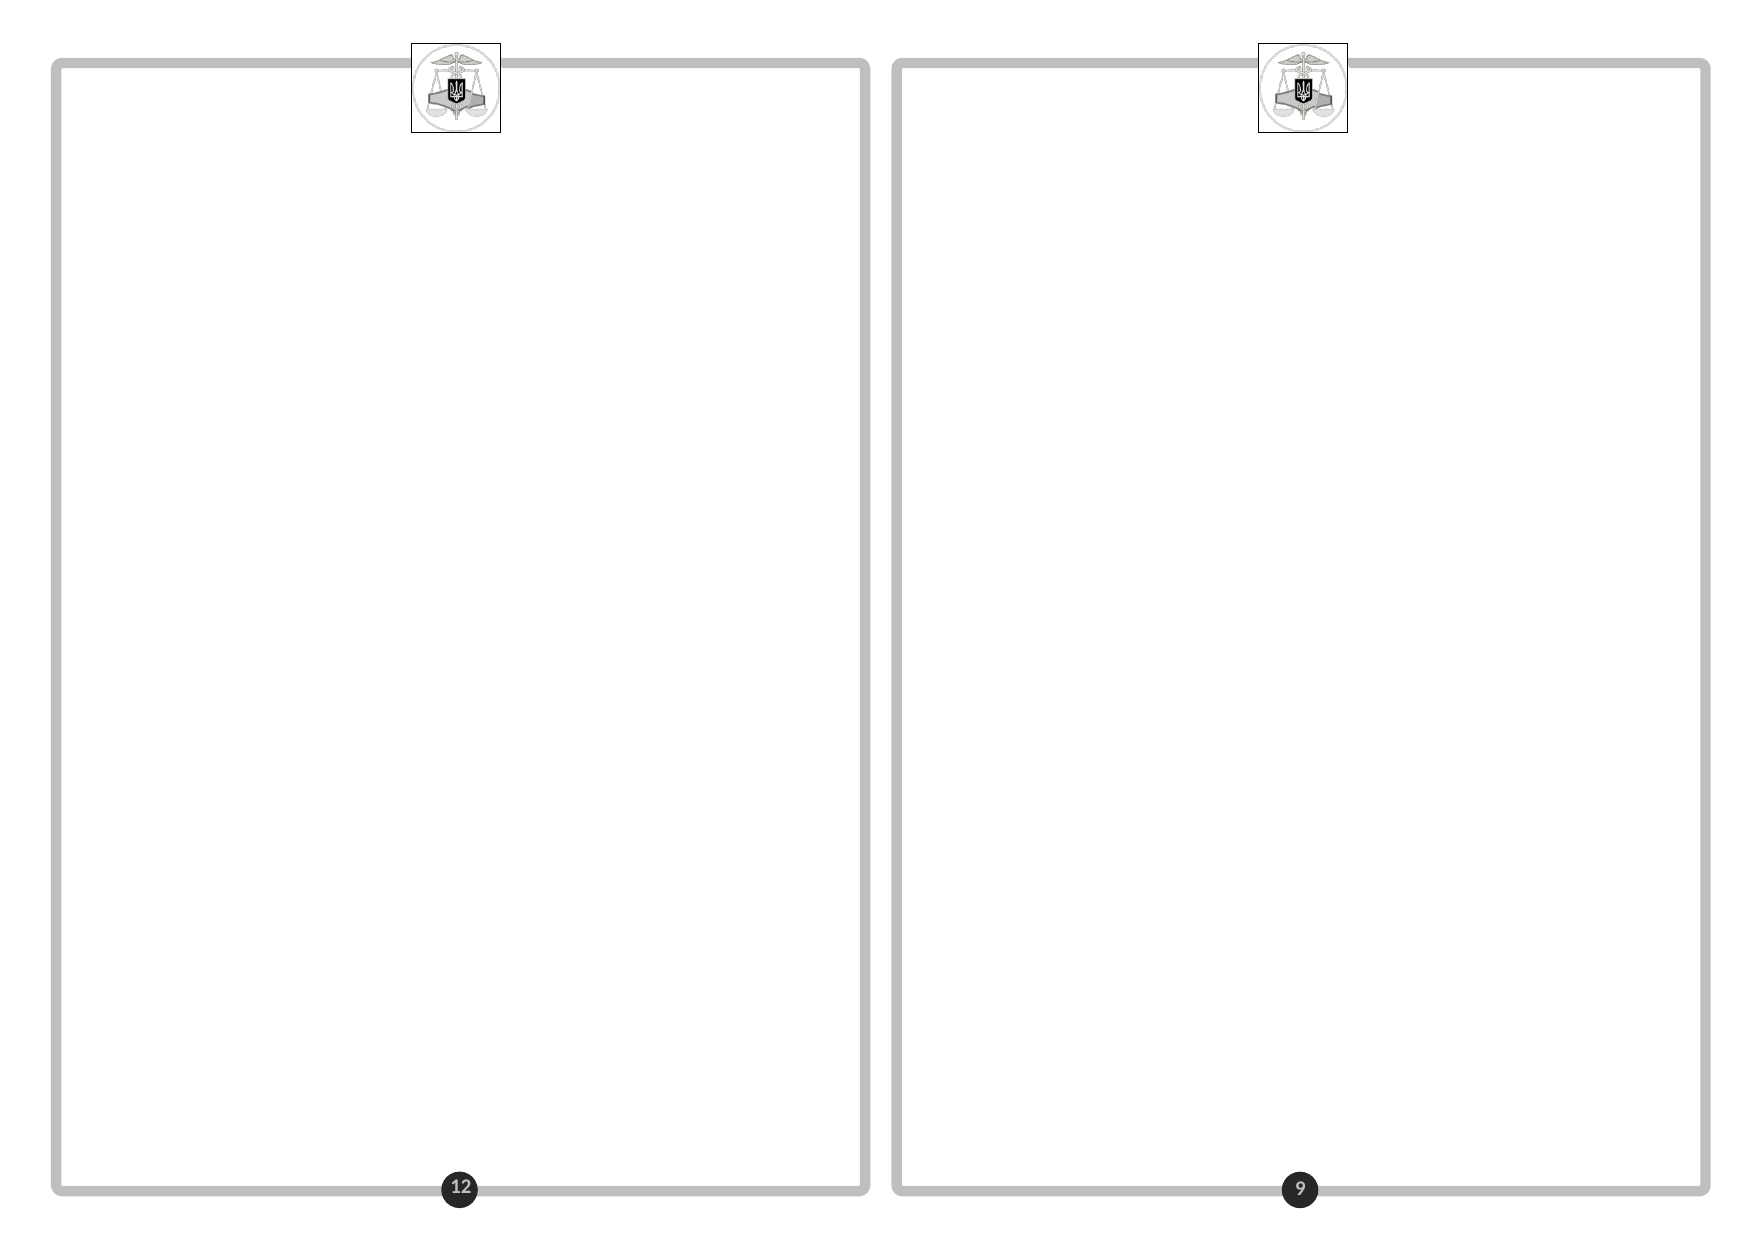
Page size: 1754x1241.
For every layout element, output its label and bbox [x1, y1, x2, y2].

picture [412, 44, 500, 132]
picture [1259, 44, 1347, 132]
